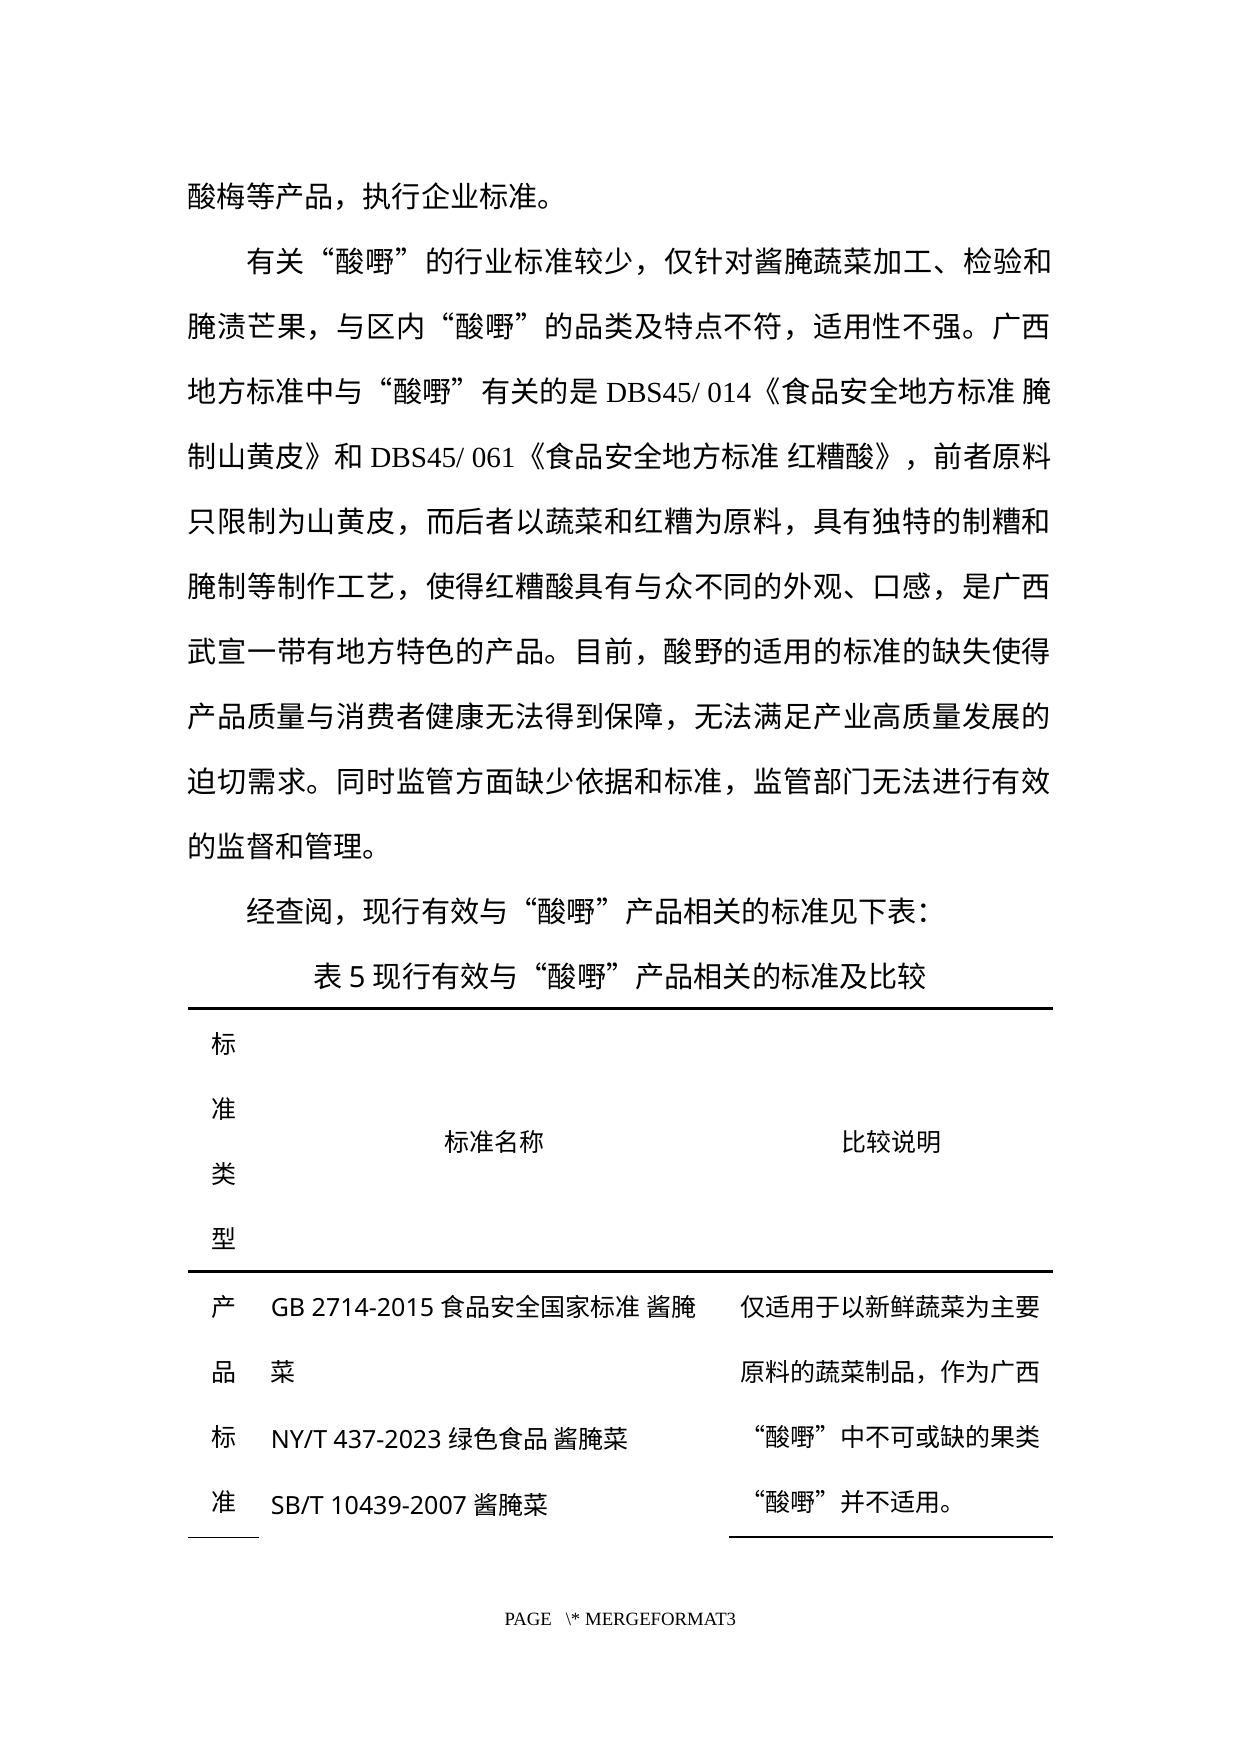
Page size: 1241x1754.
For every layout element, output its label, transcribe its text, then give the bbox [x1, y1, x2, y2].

text 经查阅，现行有效与“酸嘢”产品相关的标准见下表： [187, 877, 1053, 942]
table_cell SB/T 10439-2007 酱腌菜 [259, 1470, 729, 1536]
table_header 比较说明 [729, 1010, 1053, 1270]
table_cell GB 2714-2015 食品安全国家标准 酱腌菜 [259, 1273, 729, 1403]
text 有关“酸嘢”的行业标准较少，仅针对酱腌蔬菜加工、检验和腌渍芒果，与区内“酸嘢”的品类及特点不符，适用性不强。广西地方标准中与“酸嘢”有关的是DBS45/ 014《食品安全地方标准 腌制山黄皮》和DBS45/ 061《食品安全地方标准 红糟酸》，前者原料只限制为山黄皮，而后者以蔬菜和红糟为原料，具有独特的制糟和腌制等制作工艺，使得红糟酸具有与众不同的外观、口感，是广西武宣一带有地方特色的产品。目前，酸野的适用的标准的缺失使得产品质量与消费者健康无法得到保障，无法满足产业高质量发展的迫切需求。同时监管方面缺少依据和标准，监管部门无法进行有效的监督和管理。 [187, 227, 1053, 877]
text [187, 162, 1053, 227]
text 表5 现行有效与“酸嘢”产品相关的标准及比较 [187, 942, 1053, 1007]
table_cell NY/T 437-2023 绿色食品 酱腌菜 [259, 1403, 729, 1470]
table_header 标准类型 [188, 1010, 259, 1270]
table_cell 产 品 标 准 [188, 1273, 259, 1536]
table_header 标准名称 [259, 1010, 729, 1270]
table_cell 仅适用于以新鲜蔬菜为主要原料的蔬菜制品，作为广西“酸嘢”中不可或缺的果类“酸嘢”并不适用。 [729, 1273, 1053, 1536]
